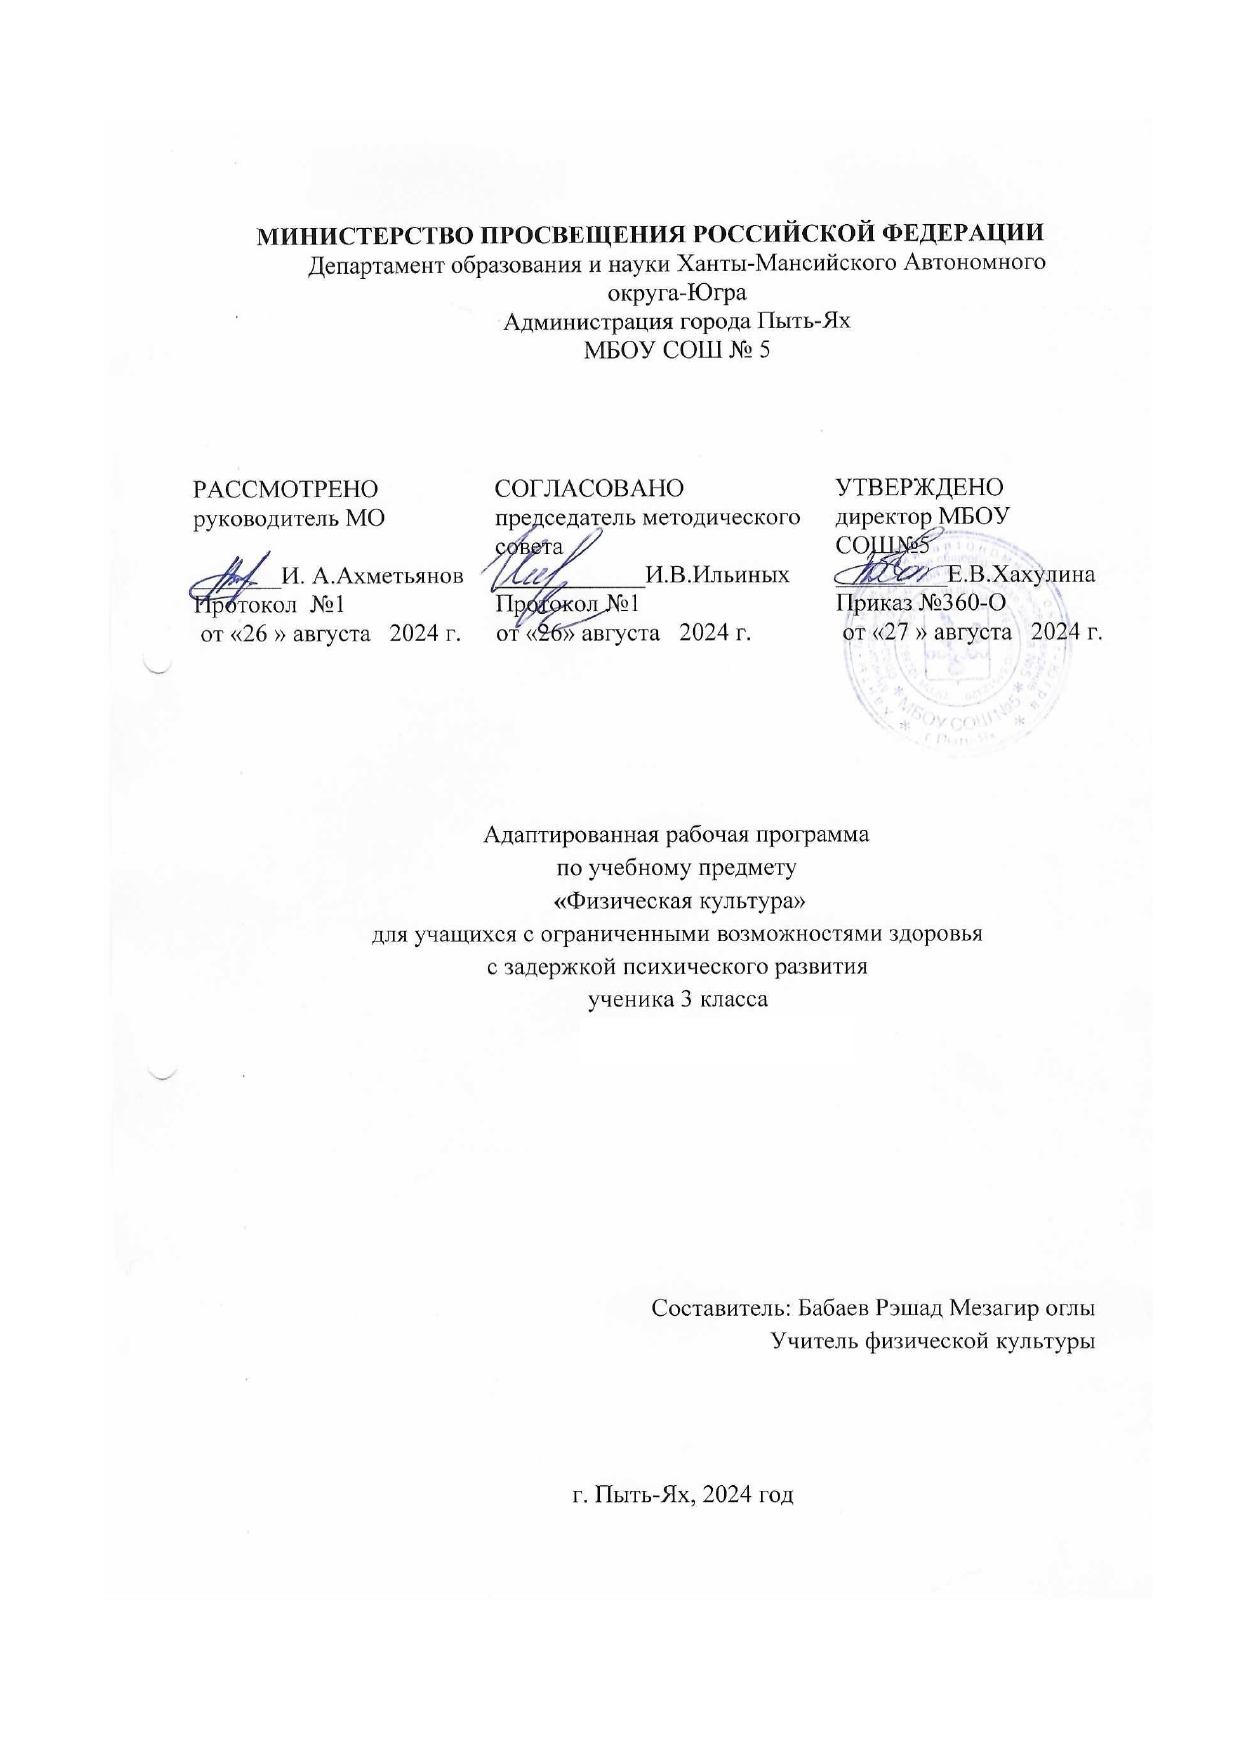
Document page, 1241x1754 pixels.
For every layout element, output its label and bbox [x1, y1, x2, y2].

picture [103, 118, 1153, 1601]
